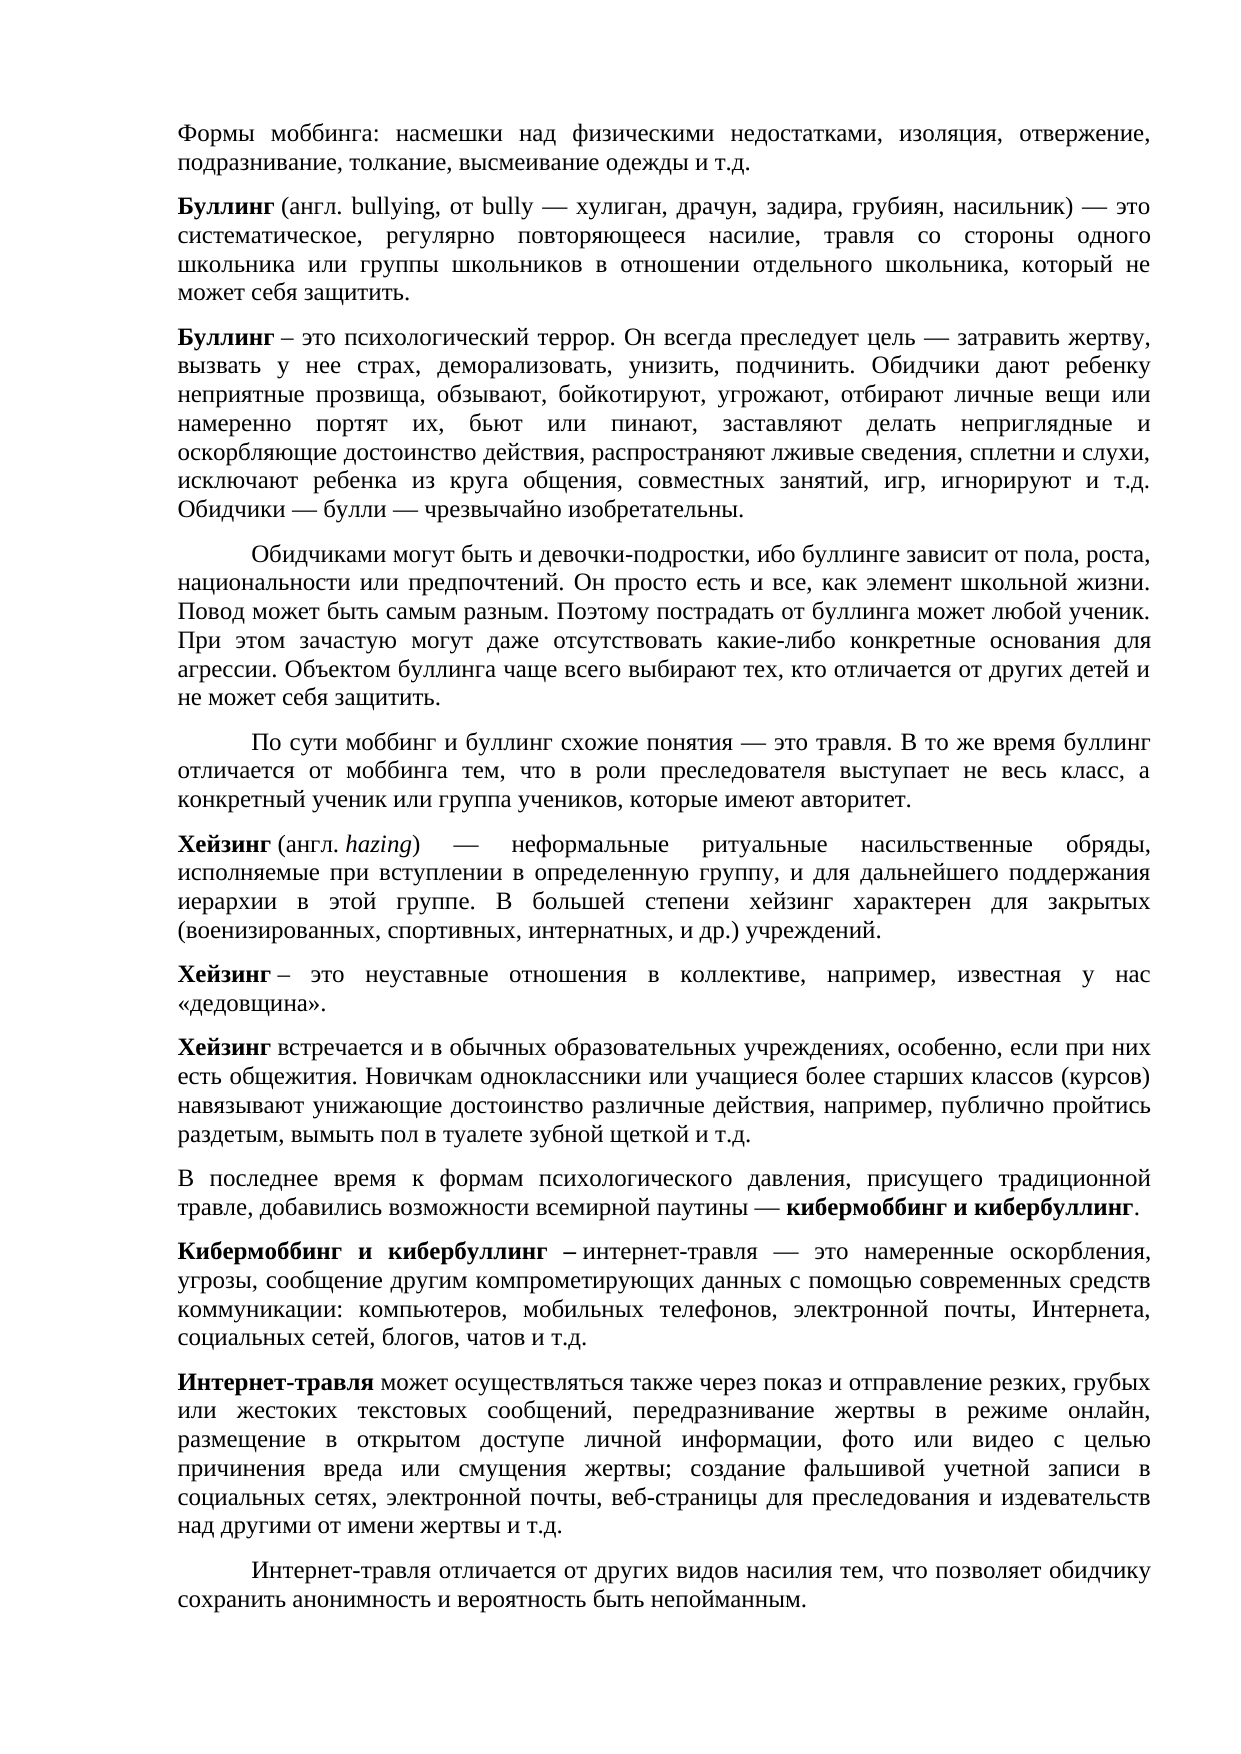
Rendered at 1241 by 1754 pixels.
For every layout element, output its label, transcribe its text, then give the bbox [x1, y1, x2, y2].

text Обидчиками могут быть и девочки-подростки, ибо буллинге зависит от пола, роста, национальности или предпочтений. Он просто есть и все, как элемент школьной жизни. Повод может быть самым разным. Поэтому пострадать от буллинга может любой ученик. При этом зачастую могут даже отсутствовать какие-либо конкретные основания для агрессии. Объектом буллинга чаще всего выбирают тех, кто отличается от других детей и не может себя защитить. [177, 539, 1152, 711]
text Интернет-травля может осуществляться также через показ и отправление резких, грубых или жестоких текстовых сообщений, передразнивание жертвы в режиме онлайн, размещение в открытом доступе личной информации, фото или видео с целью причинения вреда или смущения жертвы; создание фальшивой учетной записи в социальных сетях, электронной почты, веб-страницы для преследования и издевательств над другими от имени жертвы и т.д. [177, 1367, 1152, 1539]
text Интернет-травля отличается от других видов насилия тем, что позволяет обидчику сохранить анонимность и вероятность быть непойманным. [177, 1555, 1152, 1612]
text В последнее время к формам психологического давления, присущего традиционной травле, добавились возможности всемирной паутины — кибермоббинг и кибербуллинг. [177, 1163, 1152, 1221]
text По сути моббинг и буллинг схожие понятия — это травля. В то же время буллинг отличается от моббинга тем, что в роли преследователя выступает не весь класс, а конкретный ученик или группа учеников, которые имеют авторитет. [177, 727, 1152, 813]
text Буллинг (англ. bullying, от bully — хулиган, драчун, задира, грубиян, насильник) — это систематическое, регулярно повторяющееся насилие, травля со стороны одного школьника или группы школьников в отношении отдельного школьника, который не может себя защитить. [177, 191, 1152, 306]
text Кибермоббинг и кибербуллинг – интернет-травля — это намеренные оскорбления, угрозы, сообщение другим компрометирующих данных с помощью современных средств коммуникации: компьютеров, мобильных телефонов, электронной почты, Интернета, социальных сетей, блогов, чатов и т.д. [177, 1236, 1152, 1351]
text Формы моббинга: насмешки над физическими недостатками, изоляция, отвержение, подразнивание, толкание, высмеивание одежды и т.д. [177, 118, 1152, 176]
text Хейзинг – это неуставные отношения в коллективе, например, известная у нас «дедовщина». [177, 959, 1152, 1017]
text Хейзинг (англ. hazing) — неформальные ритуальные насильственные обряды, исполняемые при вступлении в определенную группу, и для дальнейшего поддержания иерархии в этой группе. В большей степени хейзинг характерен для закрытых (военизированных, спортивных, интернатных, и др.) учреждений. [177, 829, 1152, 944]
text Хейзинг встречается и в обычных образовательных учреждениях, особенно, если при них есть общежития. Новичкам одноклассники или учащиеся более старших классов (курсов) навязывают унижающие достоинство различные действия, например, публично пройтись раздетым, вымыть пол в туалете зубной щеткой и т.д. [177, 1032, 1152, 1147]
text Буллинг – это психологический террор. Он всегда преследует цель — затравить жертву, вызвать у нее страх, деморализовать, унизить, подчинить. Обидчики дают ребенку неприятные прозвища, обзывают, бойкотируют, угрожают, отбирают личные вещи или намеренно портят их, бьют или пинают, заставляют делать неприглядные и оскорбляющие достоинство действия, распространяют лживые сведения, сплетни и слухи, исключают ребенка из круга общения, совместных занятий, игр, игнорируют и т.д. Обидчики — булли — чрезвычайно изобретательны. [177, 322, 1152, 523]
